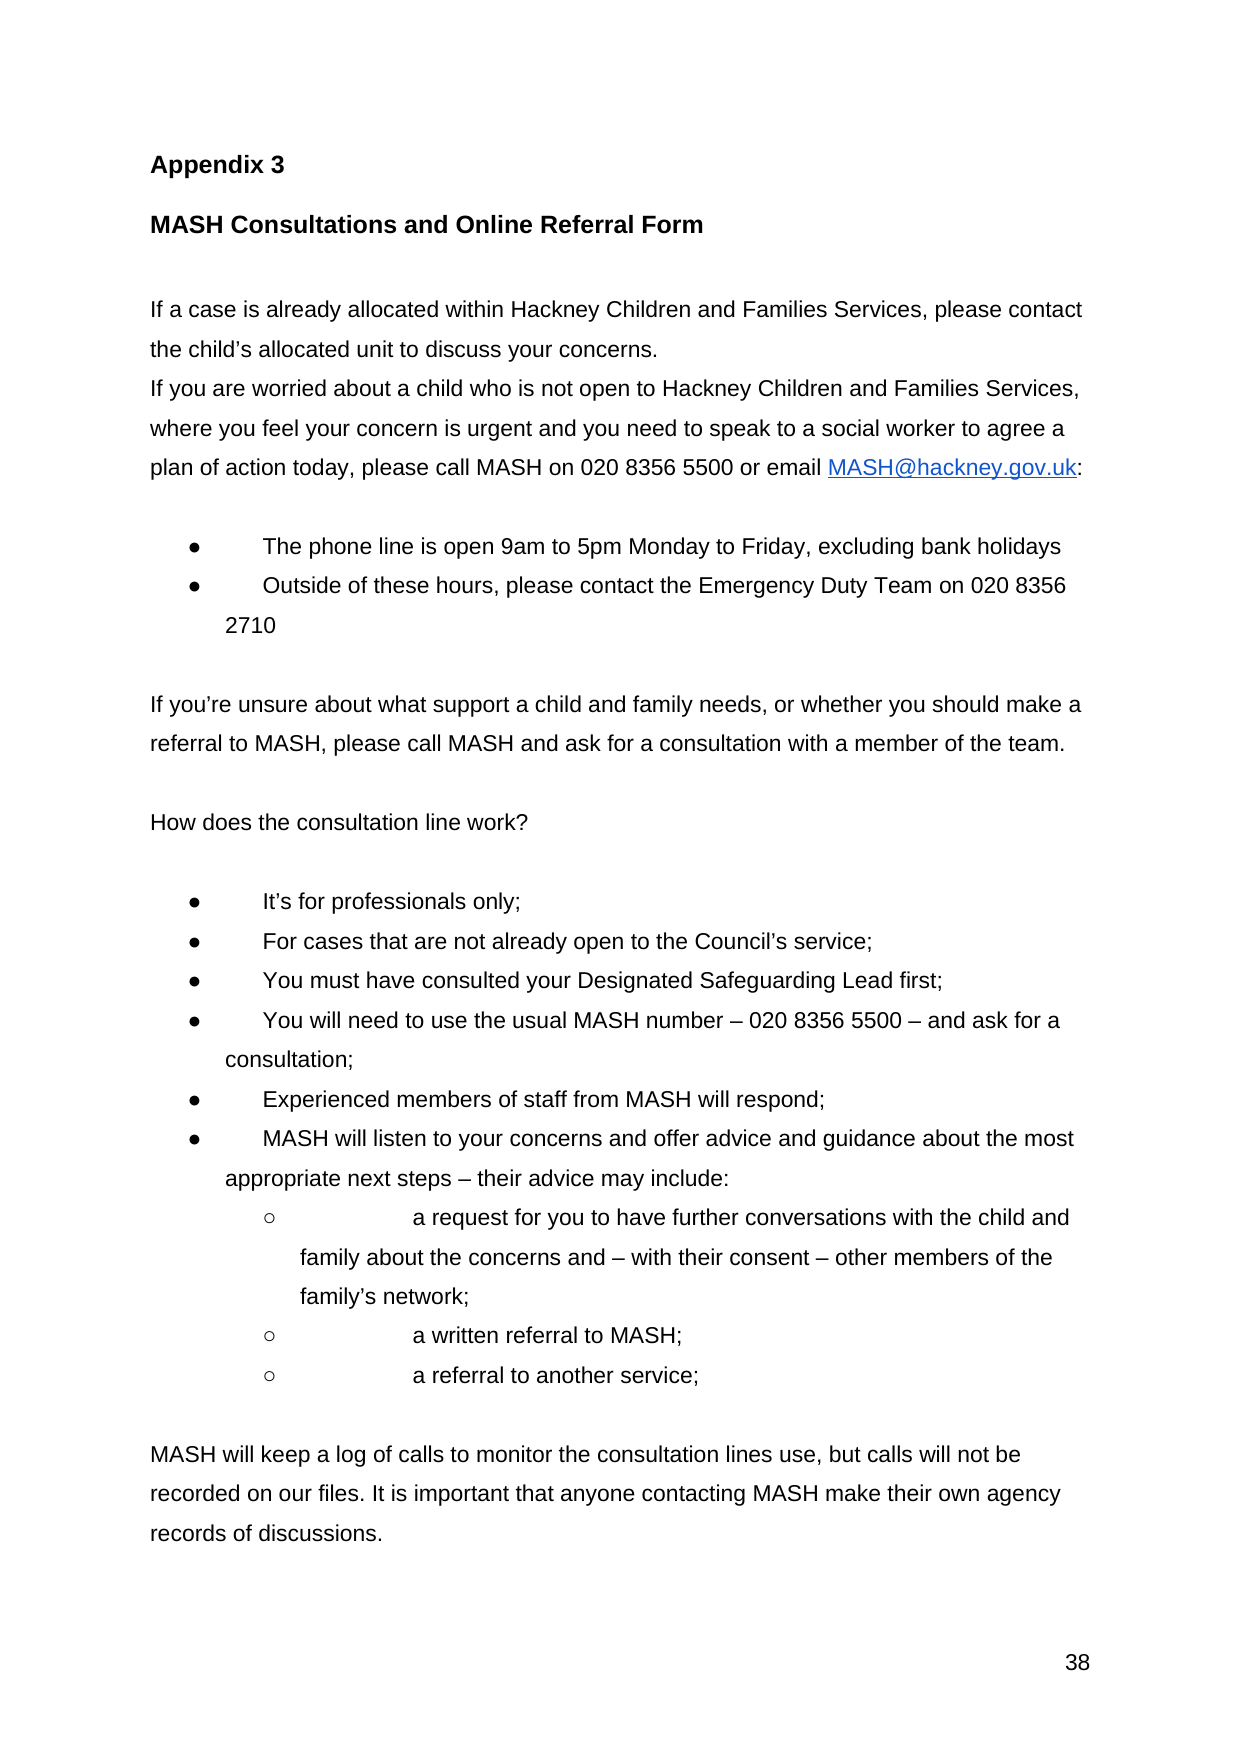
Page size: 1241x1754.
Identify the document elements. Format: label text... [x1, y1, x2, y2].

list a written referral to MASH; [262, 1322, 1090, 1349]
text If you are worried about a child who is not open to Hackney Children and Families Services, where you feel your concern is urgent and you need to speak to a social worker to agree a plan of action today, please call MASH on 020 8356 5500 or email MASH@hackney.gov.uk: [150, 375, 1090, 480]
text Appendix 3 [150, 150, 1090, 179]
list The phone line is open 9am to 5pm Monday to Friday, excluding bank holidays [187, 533, 1090, 559]
list a referral to another service; [262, 1362, 1090, 1388]
list Experienced members of staff from MASH will respond; [187, 1086, 1090, 1112]
text How does the consultation line work? [150, 809, 1090, 836]
list a request for you to have further conversations with the child and family about the concerns and – with their consent – other members of the family’s network; [262, 1204, 1090, 1309]
text MASH Consultations and Online Referral Form [150, 210, 1090, 238]
list You will need to use the usual MASH number – 020 8356 5500 – and ask for a consultation; [187, 1007, 1090, 1072]
list Outside of these hours, please contact the Emergency Duty Team on 020 8356 2710 [187, 572, 1090, 638]
list For cases that are not already open to the Council’s service; [187, 928, 1090, 954]
list MASH will listen to your concerns and offer advice and guidance about the most appropriate next steps – their advice may include: [187, 1125, 1090, 1191]
text MASH will keep a log of calls to monitor the consultation lines use, but calls will not be recorded on our files. It is important that anyone contacting MASH make their own agency records of discussions. [150, 1441, 1090, 1546]
text If you’re unsure about what support a child and family needs, or whether you should make a referral to MASH, please call MASH and ask for a consultation with a member of the team. [150, 691, 1090, 757]
list It’s for professionals only; [187, 888, 1090, 914]
text If a case is already allocated within Hackney Children and Families Services, please contact the child’s allocated unit to discuss your concerns. [150, 296, 1090, 362]
list You must have consulted your Designated Safeguarding Lead first; [187, 967, 1090, 993]
